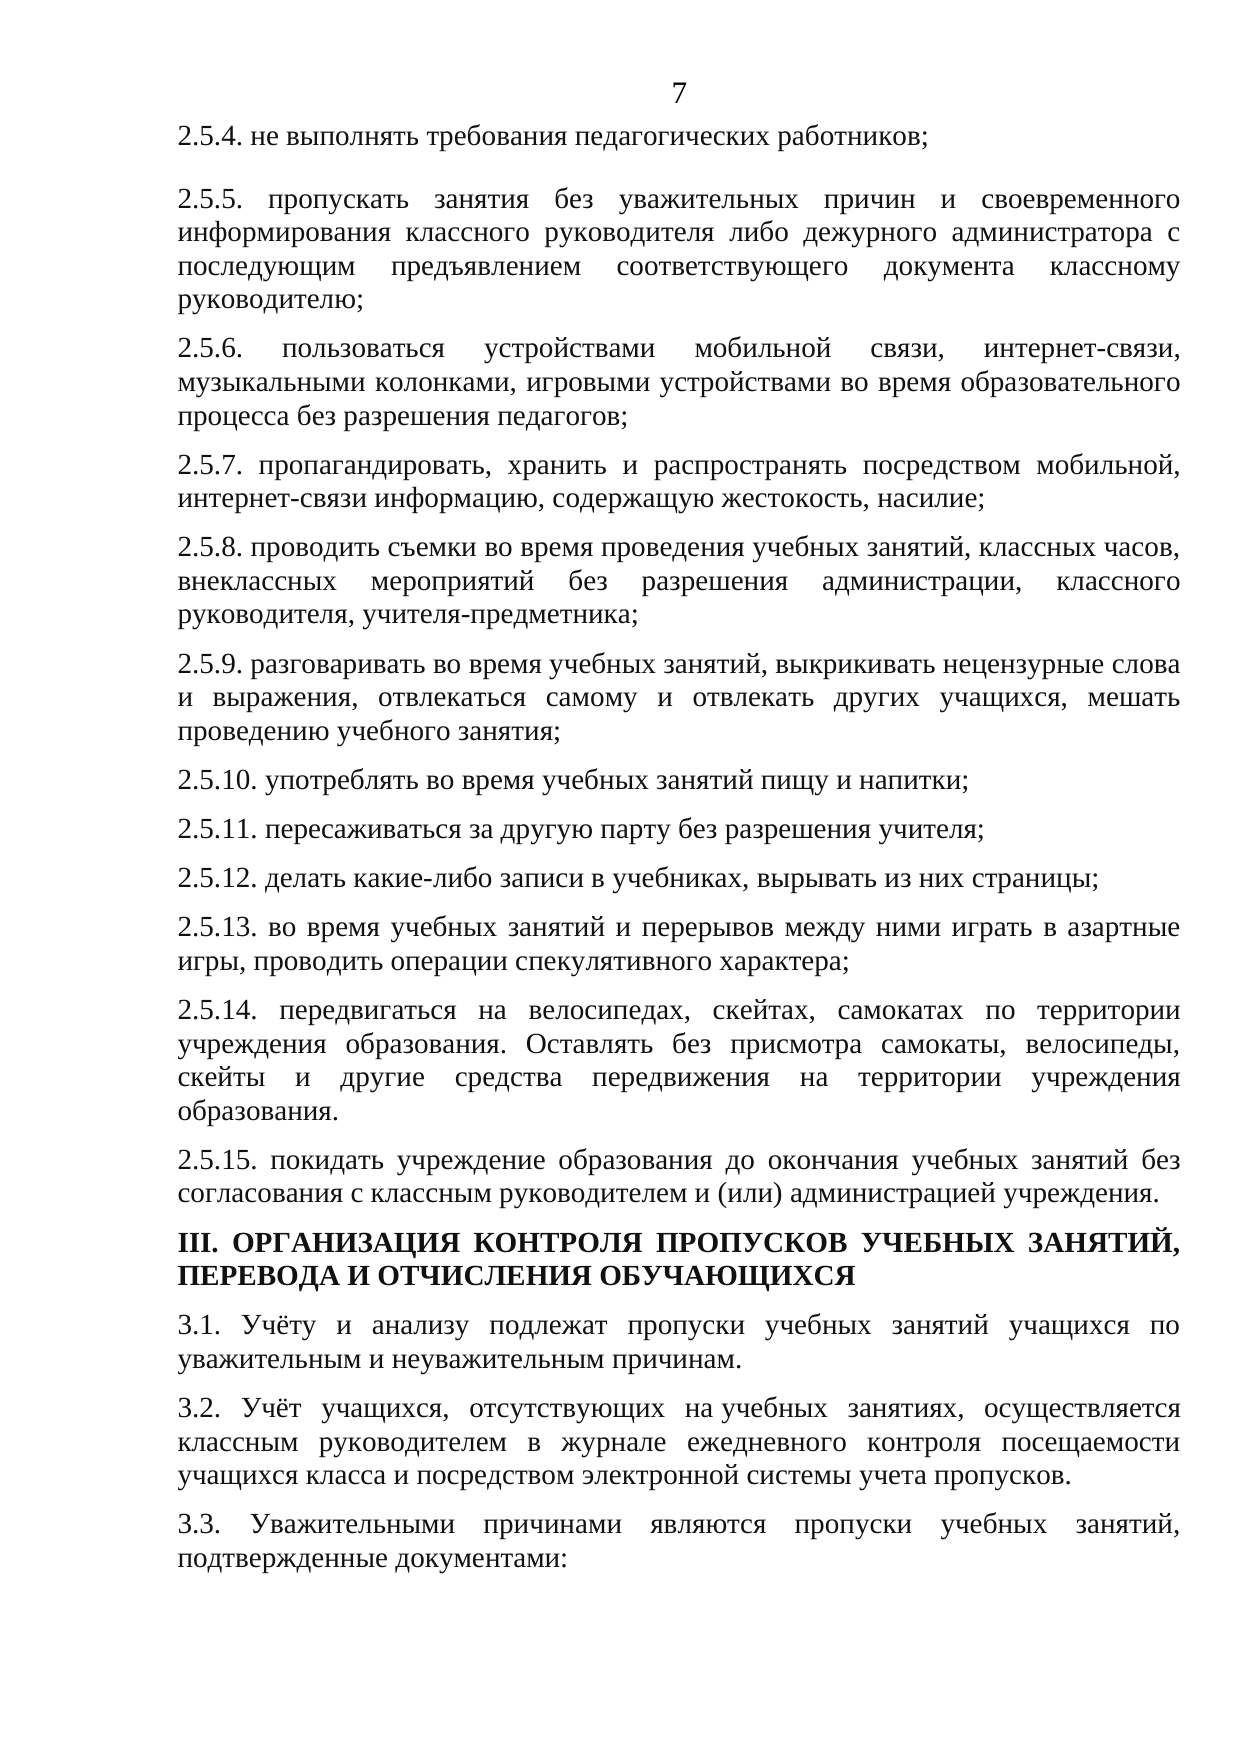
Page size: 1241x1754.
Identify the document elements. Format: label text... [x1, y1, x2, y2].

text 2.5.4. не выполнять требования педагогических работников; [177, 118, 1181, 152]
text 2.5.10. употреблять во время учебных занятий пищу и напитки; [177, 762, 1181, 796]
text III. ОРГАНИЗАЦИЯ КОНТРОЛЯ ПРОПУСКОВ УЧЕБНЫХ ЗАНЯТИЙ, ПЕРЕВОДА И ОТЧИСЛЕНИЯ ОБУЧАЮЩИХСЯ [177, 1225, 1181, 1292]
text 2.5.8. проводить съемки во время проведения учебных занятий, классных часов, внеклассных мероприятий без разрешения администрации, классного руководителя, учителя-предметника; [177, 529, 1181, 630]
text 3.1. Учёту и анализу подлежат пропуски учебных занятий учащихся по уважительным и неуважительным причинам. [177, 1307, 1181, 1374]
text 3.3. Уважительными причинами являются пропуски учебных занятий, подтвержденные документами: [177, 1506, 1181, 1573]
text 2.5.9. разговаривать во время учебных занятий, выкрикивать нецензурные слова и выражения, отвлекаться самому и отвлекать других учащихся, мешать проведению учебного занятия; [177, 646, 1181, 746]
text 2.5.7. пропагандировать, хранить и распространять посредством мобильной, интернет-связи информацию, содержащую жестокость, насилие; [177, 447, 1181, 514]
text 2.5.11. пересаживаться за другую парту без разрешения учителя; [177, 811, 1181, 845]
text 2.5.6. пользоваться устройствами мобильной связи, интернет-связи, музыкальными колонками, игровыми устройствами во время образовательного процесса без разрешения педагогов; [177, 331, 1181, 431]
text 2.5.14. передвигаться на велосипедах, скейтах, самокатах по территории учреждения образования. Оставлять без присмотра самокаты, велосипеды, скейты и другие средства передвижения на территории учреждения образования. [177, 992, 1181, 1126]
text 2.5.15. покидать учреждение образования до окончания учебных занятий без согласования с классным руководителем и (или) администрацией учреждения. [177, 1142, 1181, 1209]
text 2.5.5. пропускать занятия без уважительных причин и своевременного информирования классного руководителя либо дежурного администратора с последующим предъявлением соответствующего документа классному руководителю; [177, 181, 1181, 315]
text 2.5.12. делать какие-либо записи в учебниках, вырывать из них страницы; [177, 860, 1181, 894]
text 2.5.13. во время учебных занятий и перерывов между ними играть в азартные игры, проводить операции спекулятивного характера; [177, 909, 1181, 977]
text 3.2. Учёт учащихся, отсутствующих на учебных занятиях, осуществляется классным руководителем в журнале ежедневного контроля посещаемости учащихся класса и посредством электронной системы учета пропусков. [177, 1390, 1181, 1491]
